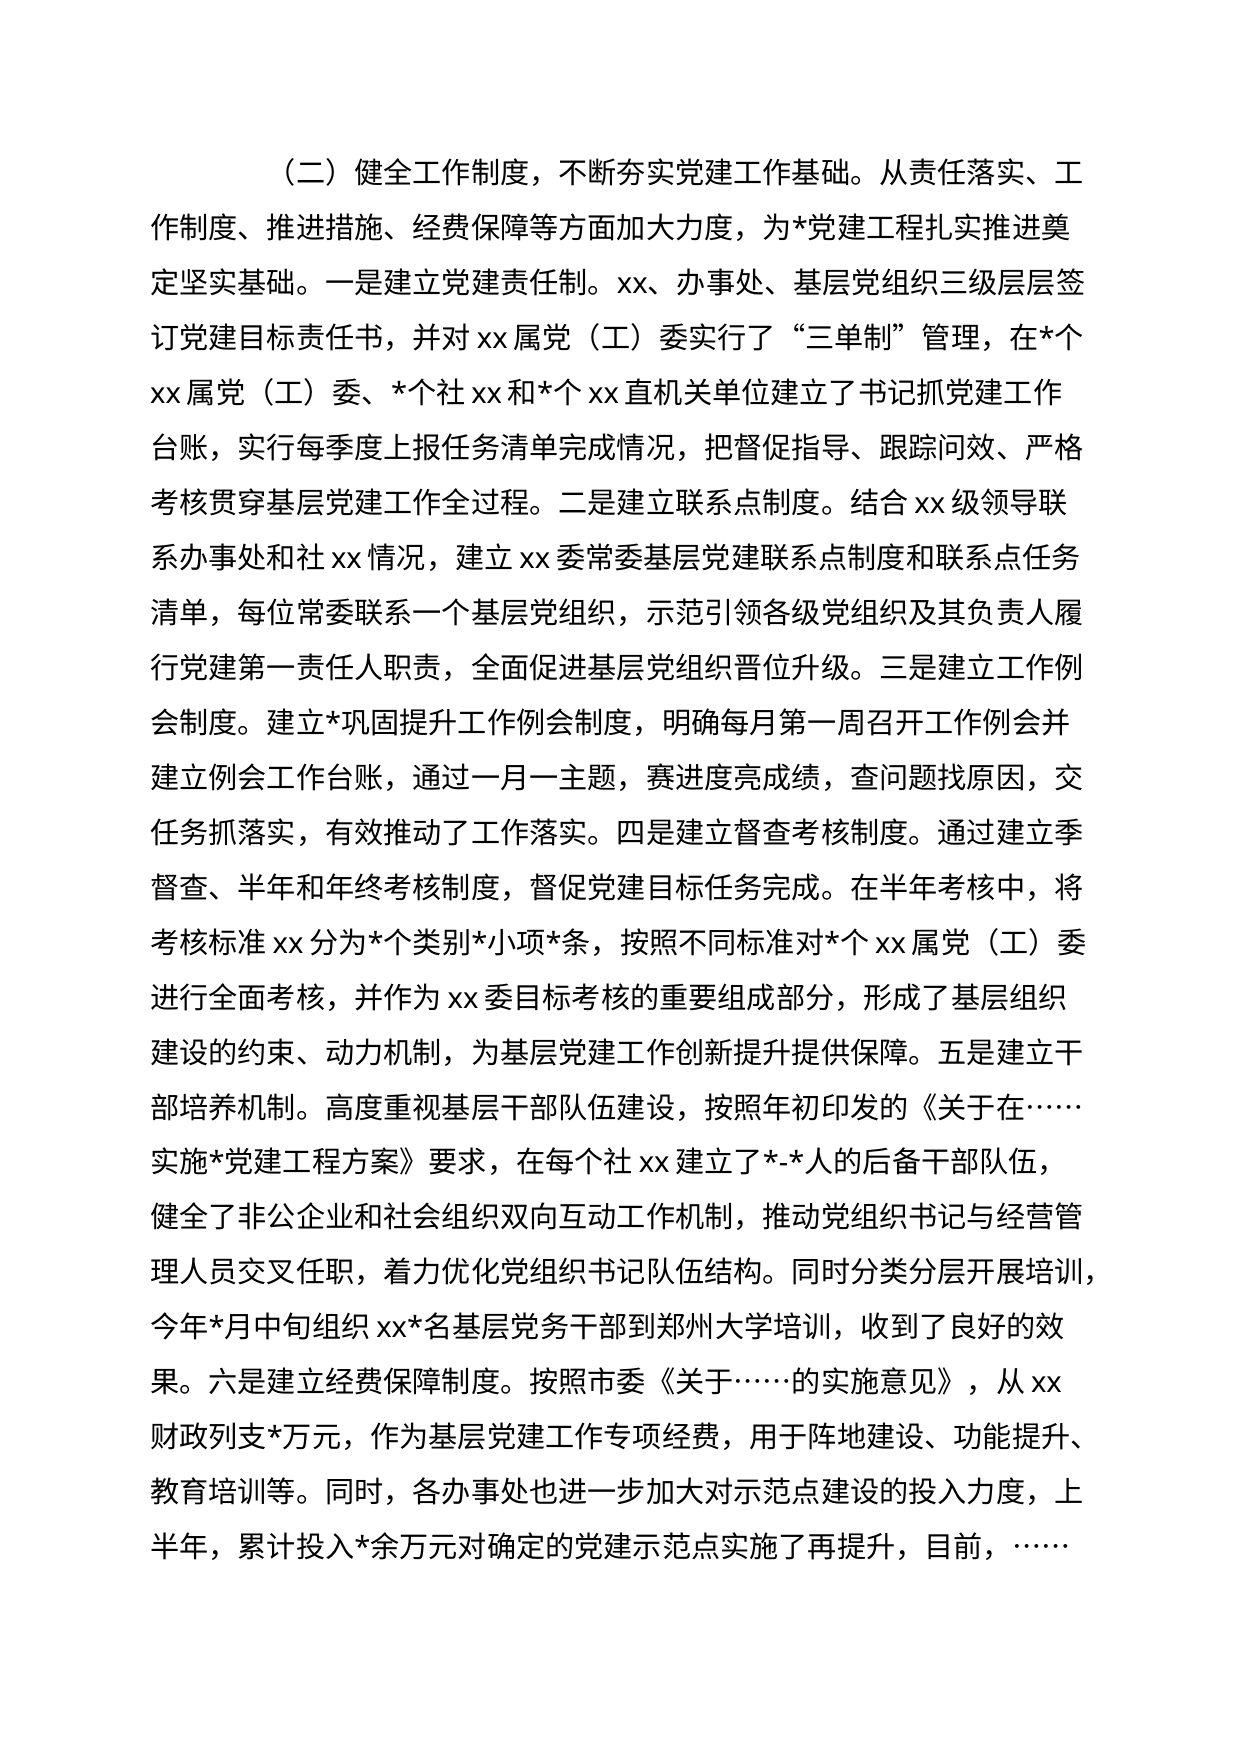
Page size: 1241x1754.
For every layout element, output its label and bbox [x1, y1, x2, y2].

text [150, 150, 1090, 1566]
